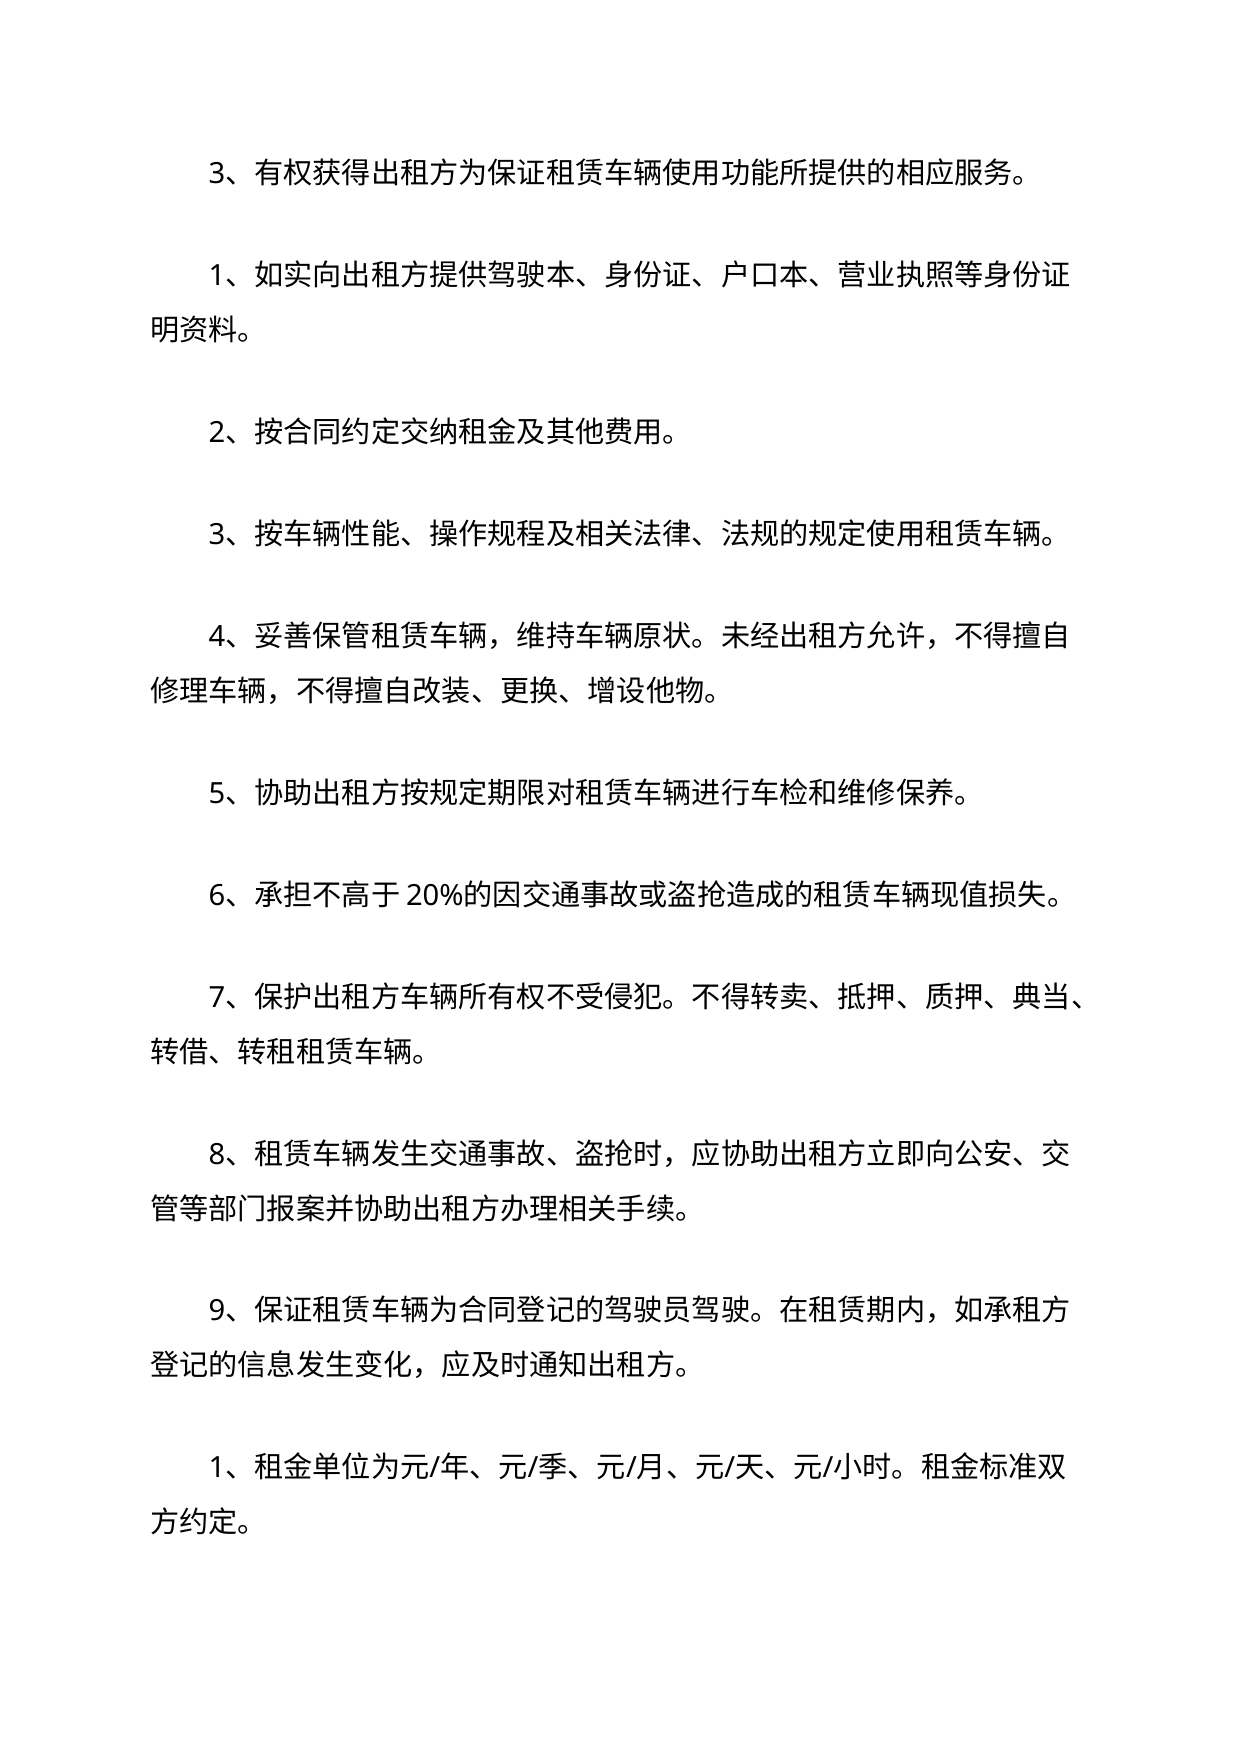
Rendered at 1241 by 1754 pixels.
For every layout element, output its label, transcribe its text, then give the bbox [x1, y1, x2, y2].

text 1、如实向出租方提供驾驶本、身份证、户口本、营业执照等身份证明资料。 [150, 252, 1090, 349]
text 9、保证租赁车辆为合同登记的驾驶员驾驶。在租赁期内，如承租方登记的信息发生变化，应及时通知出租方。 [150, 1287, 1090, 1384]
text 3、按车辆性能、操作规程及相关法律、法规的规定使用租赁车辆。 [150, 511, 1090, 553]
text 3、有权获得出租方为保证租赁车辆使用功能所提供的相应服务。 [150, 150, 1090, 192]
text 8、租赁车辆发生交通事故、盗抢时，应协助出租方立即向公安、交管等部门报案并协助出租方办理相关手续。 [150, 1130, 1090, 1227]
text 2、按合同约定交纳租金及其他费用。 [150, 409, 1090, 451]
text 5、协助出租方按规定期限对租赁车辆进行车检和维修保养。 [150, 769, 1090, 812]
text 4、妥善保管租赁车辆，维持车辆原状。未经出租方允许，不得擅自修理车辆，不得擅自改装、更换、增设他物。 [150, 613, 1090, 710]
text 1、租金单位为元/年、元/季、元/月、元/天、元/小时。租金标准双方约定。 [150, 1444, 1090, 1541]
text 6、承担不高于20%的因交通事故或盗抢造成的租赁车辆现值损失。 [150, 871, 1090, 914]
text 7、保护出租方车辆所有权不受侵犯。不得转卖、抵押、质押、典当、转借、转租租赁车辆。 [150, 973, 1090, 1071]
